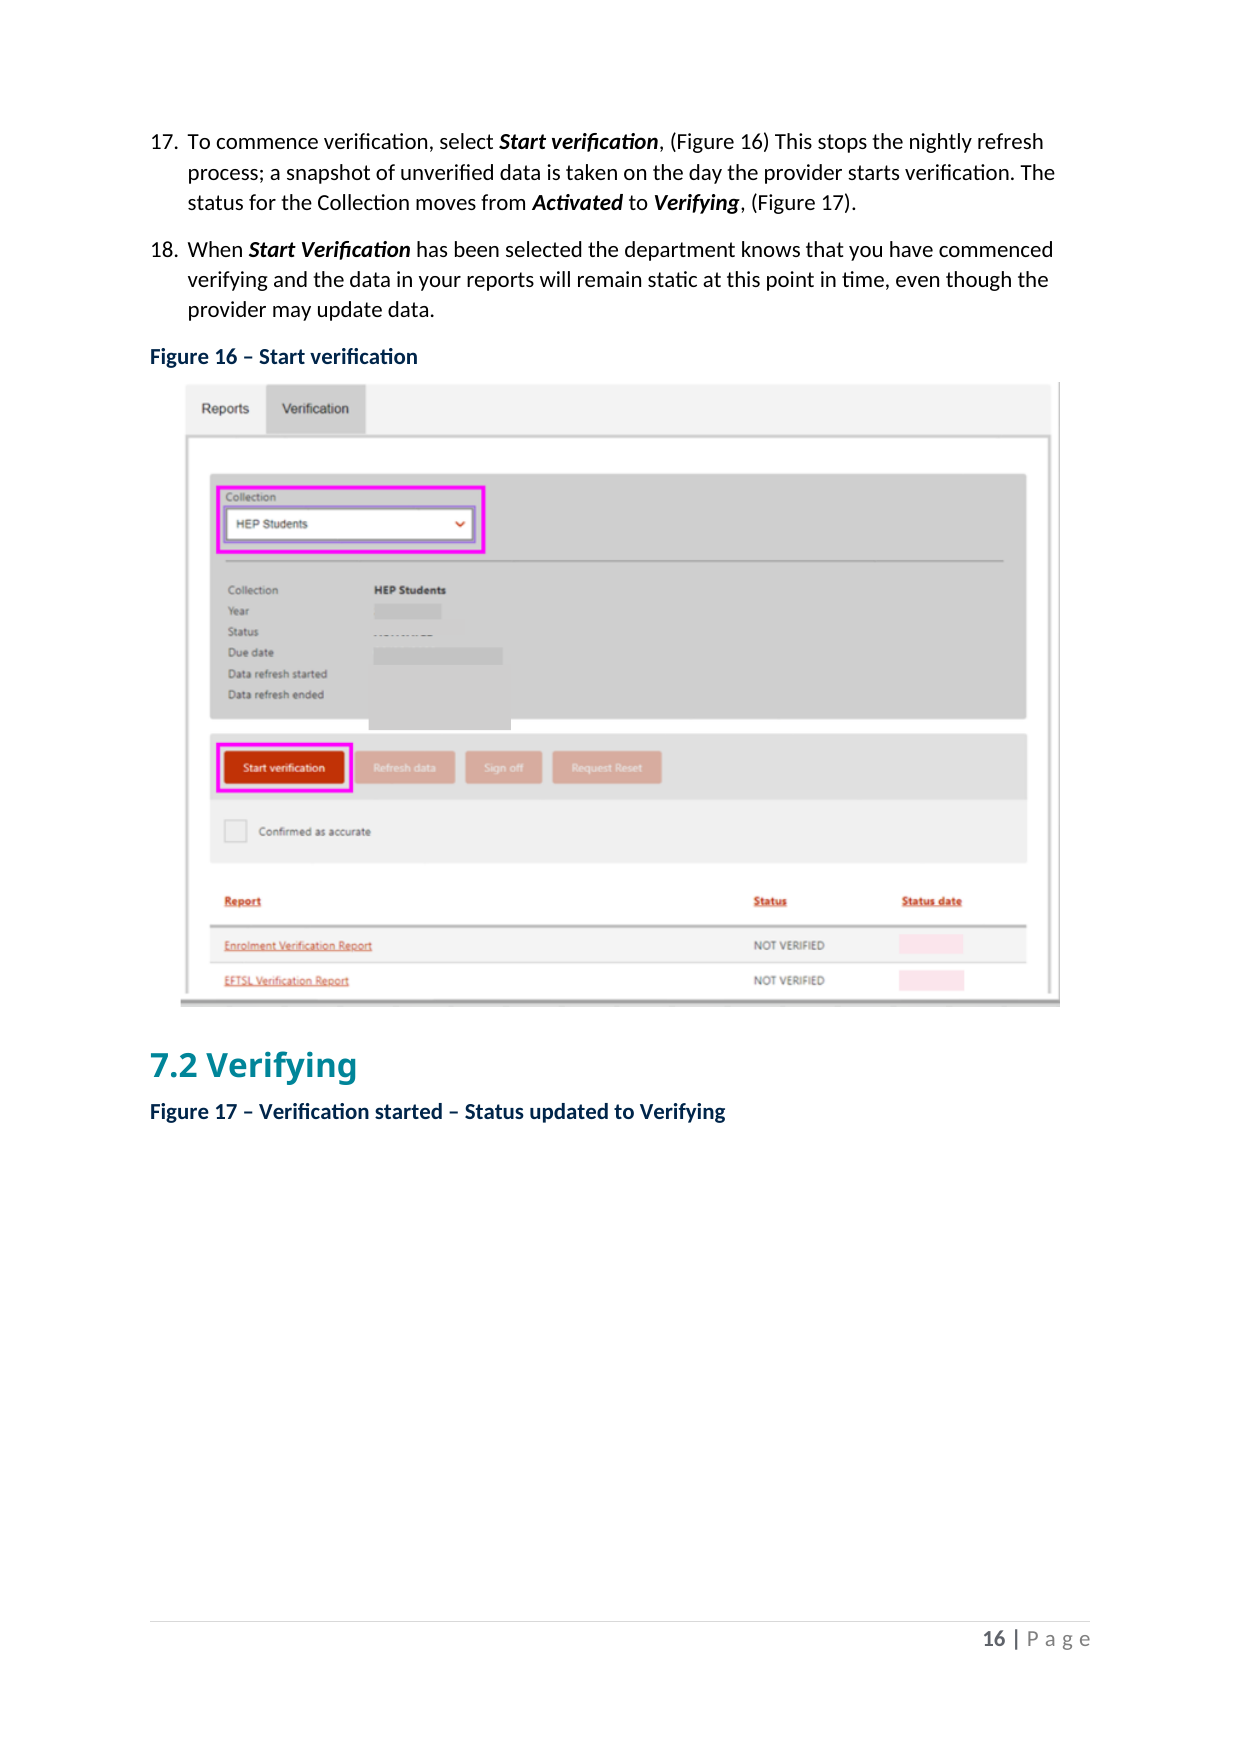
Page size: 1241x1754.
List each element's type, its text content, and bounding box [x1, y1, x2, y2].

subtitle 7.2 Verifying [150, 1042, 1090, 1087]
text Figure 17 – Verification started – Status updated to Verifying [150, 1097, 1090, 1125]
list When Start Verification has been selected the department knows that you have commenced verifying and the data in your reports will remain static at this point in time, even though the provider may update data. [150, 235, 1090, 323]
list To commence verification, select Start verification, (Figure 16) This stops the nightly refresh process; a snapshot of unverified data is taken on the day the provider starts verification. The status for the Collection moves from Activated to Verifying, (Figure 17). [150, 127, 1090, 216]
picture [180, 382, 1060, 1007]
text Figure 16 – Start verification [150, 342, 1090, 370]
